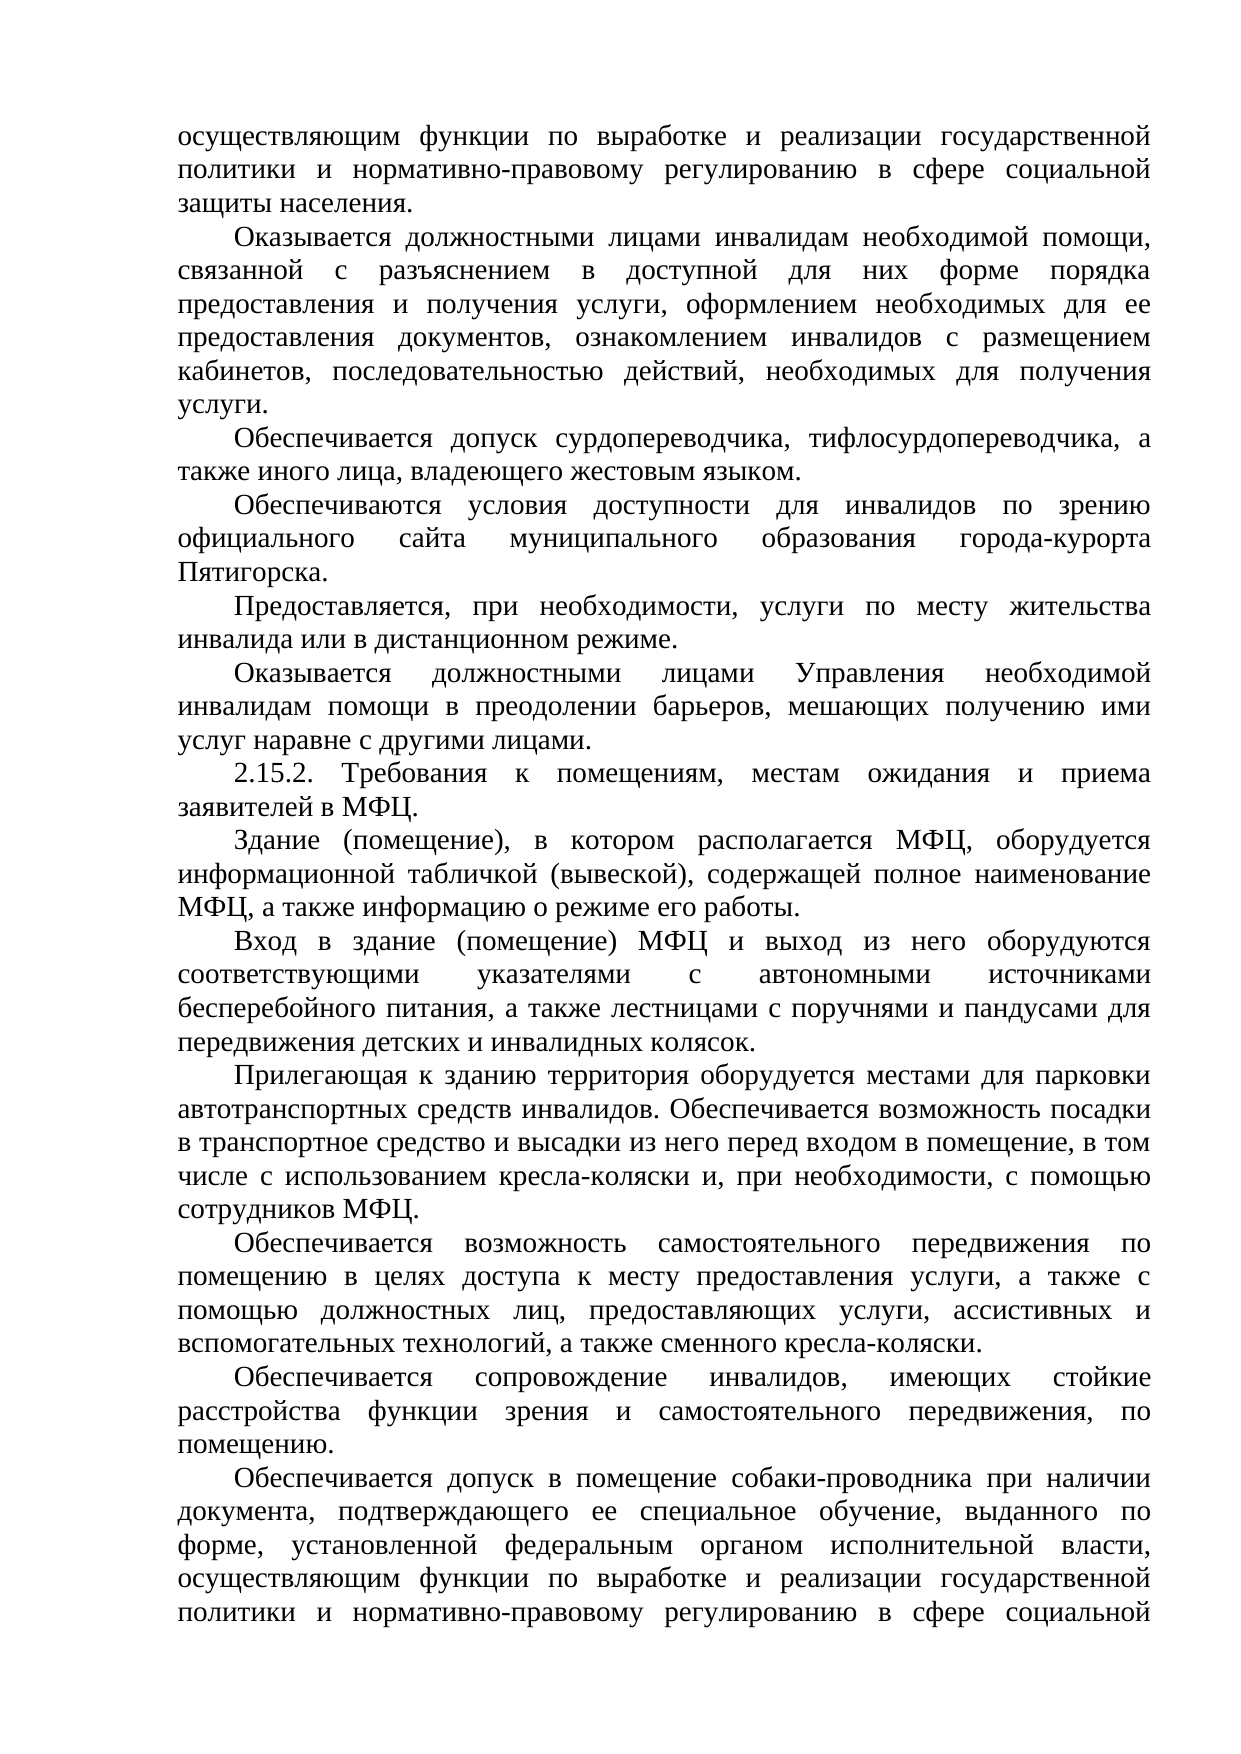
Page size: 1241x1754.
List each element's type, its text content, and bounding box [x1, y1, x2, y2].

text Обеспечивается возможность самостоятельного передвижения по помещению в целях доступа к месту предоставления услуги, а также с помощью должностных лиц, предоставляющих услуги, ассистивных и вспомогательных технологий, а также сменного кресла-коляски. [177, 1225, 1152, 1359]
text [177, 1460, 1152, 1627]
text Прилегающая к зданию территория оборудуется местами для парковки автотранспортных средств инвалидов. Обеспечивается возможность посадки в транспортное средство и высадки из него перед входом в помещение, в том числе с использованием кресла-коляски и, при необходимости, с помощью сотрудников МФЦ. [177, 1057, 1152, 1225]
text Обеспечиваются условия доступности для инвалидов по зрению официального сайта муниципального образования города-курорта Пятигорска. [177, 487, 1152, 588]
text Вход в здание (помещение) МФЦ и выход из него оборудуются соответствующими указателями с автономными источниками бесперебойного питания, а также лестницами с поручнями и пандусами для передвижения детских и инвалидных колясок. [177, 923, 1152, 1057]
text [177, 118, 1152, 219]
text Оказывается должностными лицами инвалидам необходимой помощи, связанной с разъяснением в доступной для них форме порядка предоставления и получения услуги, оформлением необходимых для ее предоставления документов, ознакомлением инвалидов с размещением кабинетов, последовательностью действий, необходимых для получения услуги. [177, 219, 1152, 420]
text 2.15.2. Требования к помещениям, местам ожидания и приема заявителей в МФЦ. [177, 755, 1152, 822]
text Предоставляется, при необходимости, услуги по месту жительства инвалида или в дистанционном режиме. [177, 588, 1152, 655]
text Здание (помещение), в котором располагается МФЦ, оборудуется информационной табличкой (вывеской), содержащей полное наименование МФЦ, а также информацию о режиме его работы. [177, 822, 1152, 923]
text Обеспечивается сопровождение инвалидов, имеющих стойкие расстройства функции зрения и самостоятельного передвижения, по помещению. [177, 1359, 1152, 1460]
text Обеспечивается допуск сурдопереводчика, тифлосурдопереводчика, а также иного лица, владеющего жестовым языком. [177, 420, 1152, 487]
text Оказывается должностными лицами Управления необходимой инвалидам помощи в преодолении барьеров, мешающих получению ими услуг наравне с другими лицами. [177, 655, 1152, 755]
